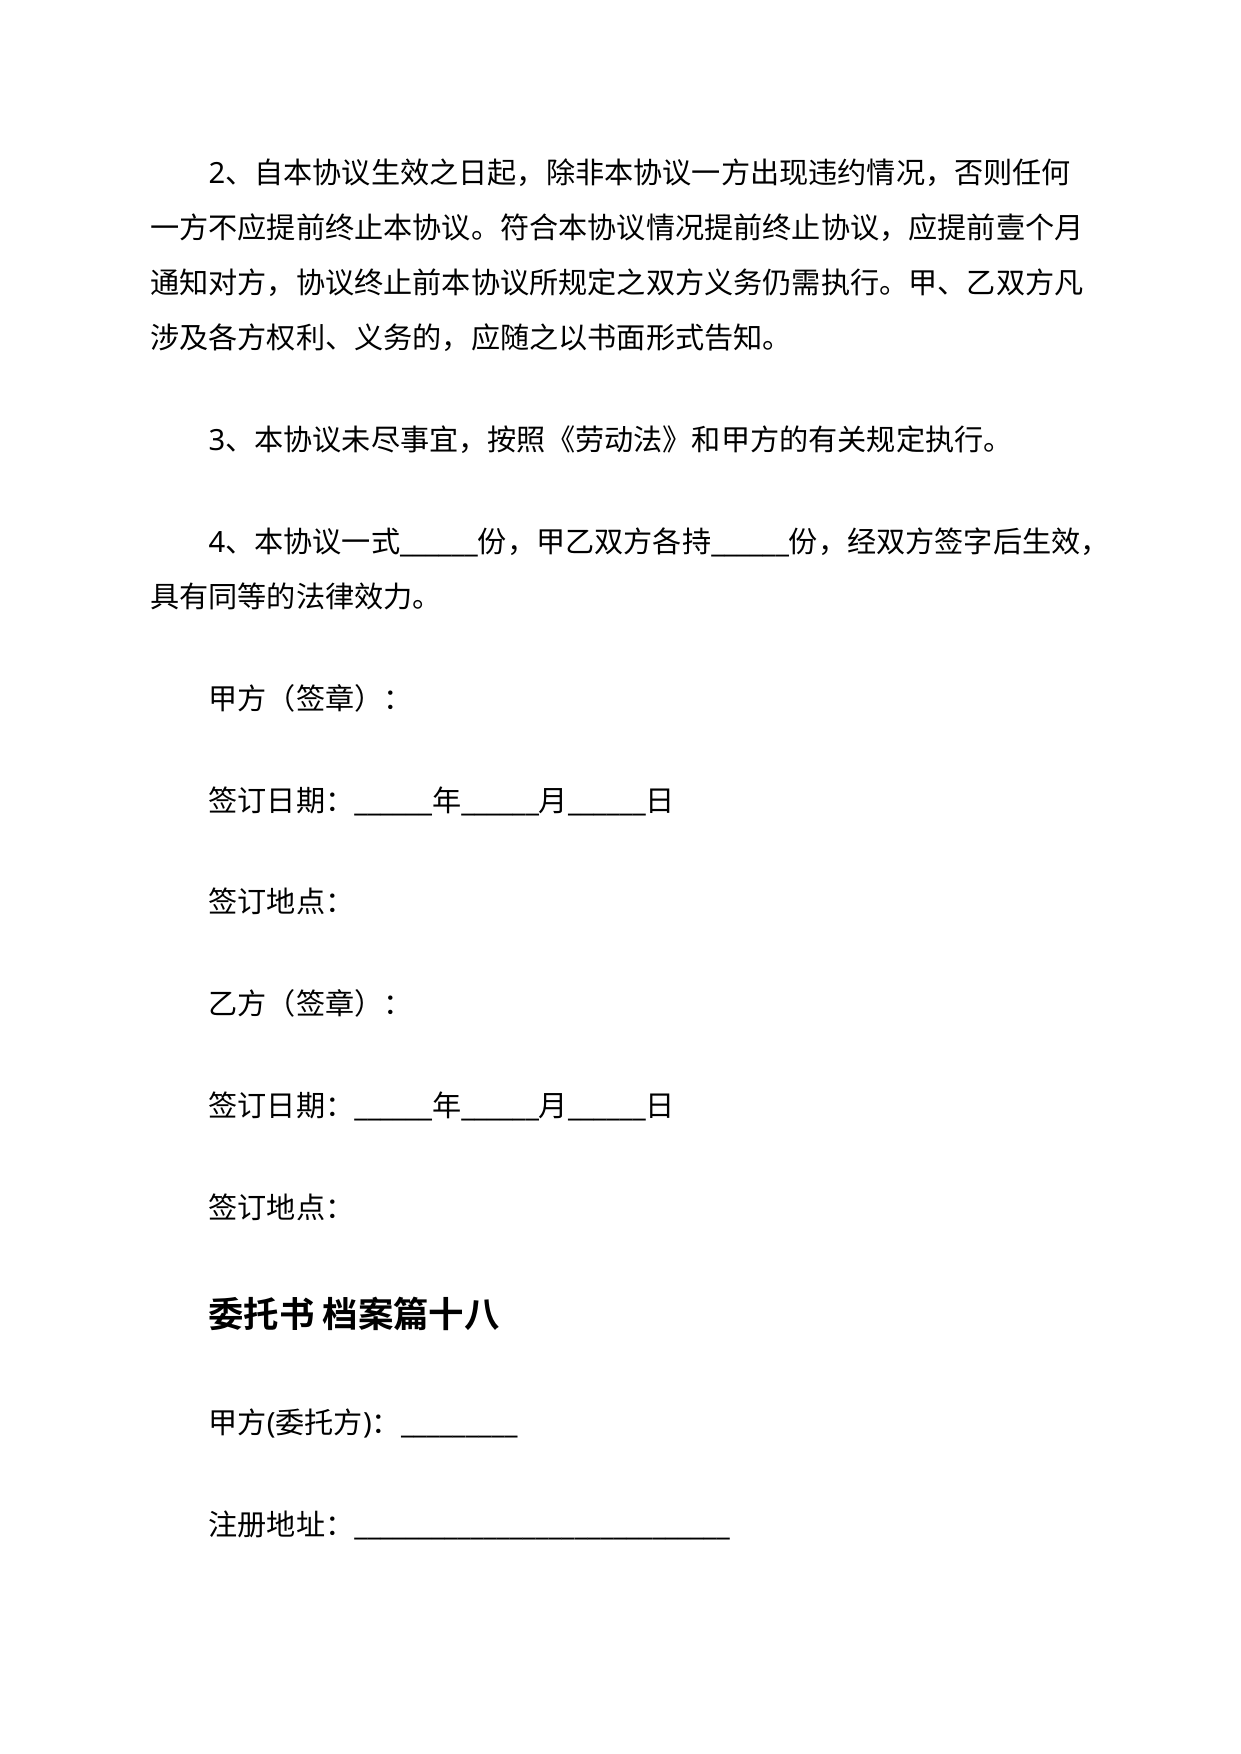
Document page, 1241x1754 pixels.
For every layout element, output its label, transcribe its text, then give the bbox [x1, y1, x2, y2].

text 4、本协议一式______份，甲乙双方各持______份，经双方签字后生效，具有同等的法律效力。 [150, 518, 1090, 616]
text 签订日期：______年______月______日 [150, 777, 1090, 819]
text 甲方（签章）： [150, 675, 1090, 718]
text 乙方（签章）： [150, 981, 1090, 1023]
text 2、自本协议生效之日起，除非本协议一方出现违约情况，否则任何一方不应提前终止本协议。符合本协议情况提前终止协议，应提前壹个月通知对方，协议终止前本协议所规定之双方义务仍需执行。甲、乙双方凡涉及各方权利、义务的，应随之以书面形式告知。 [150, 150, 1090, 357]
text 3、本协议未尽事宜，按照《劳动法》和甲方的有关规定执行。 [150, 417, 1090, 459]
text 注册地址：_____________________________ [150, 1502, 1090, 1544]
text 甲方(委托方)：_________ [150, 1400, 1090, 1442]
text 签订地点： [150, 879, 1090, 921]
text 签订日期：______年______月______日 [150, 1083, 1090, 1125]
text 签订地点： [150, 1184, 1090, 1227]
text 委托书 档案篇十八 [150, 1286, 1090, 1338]
